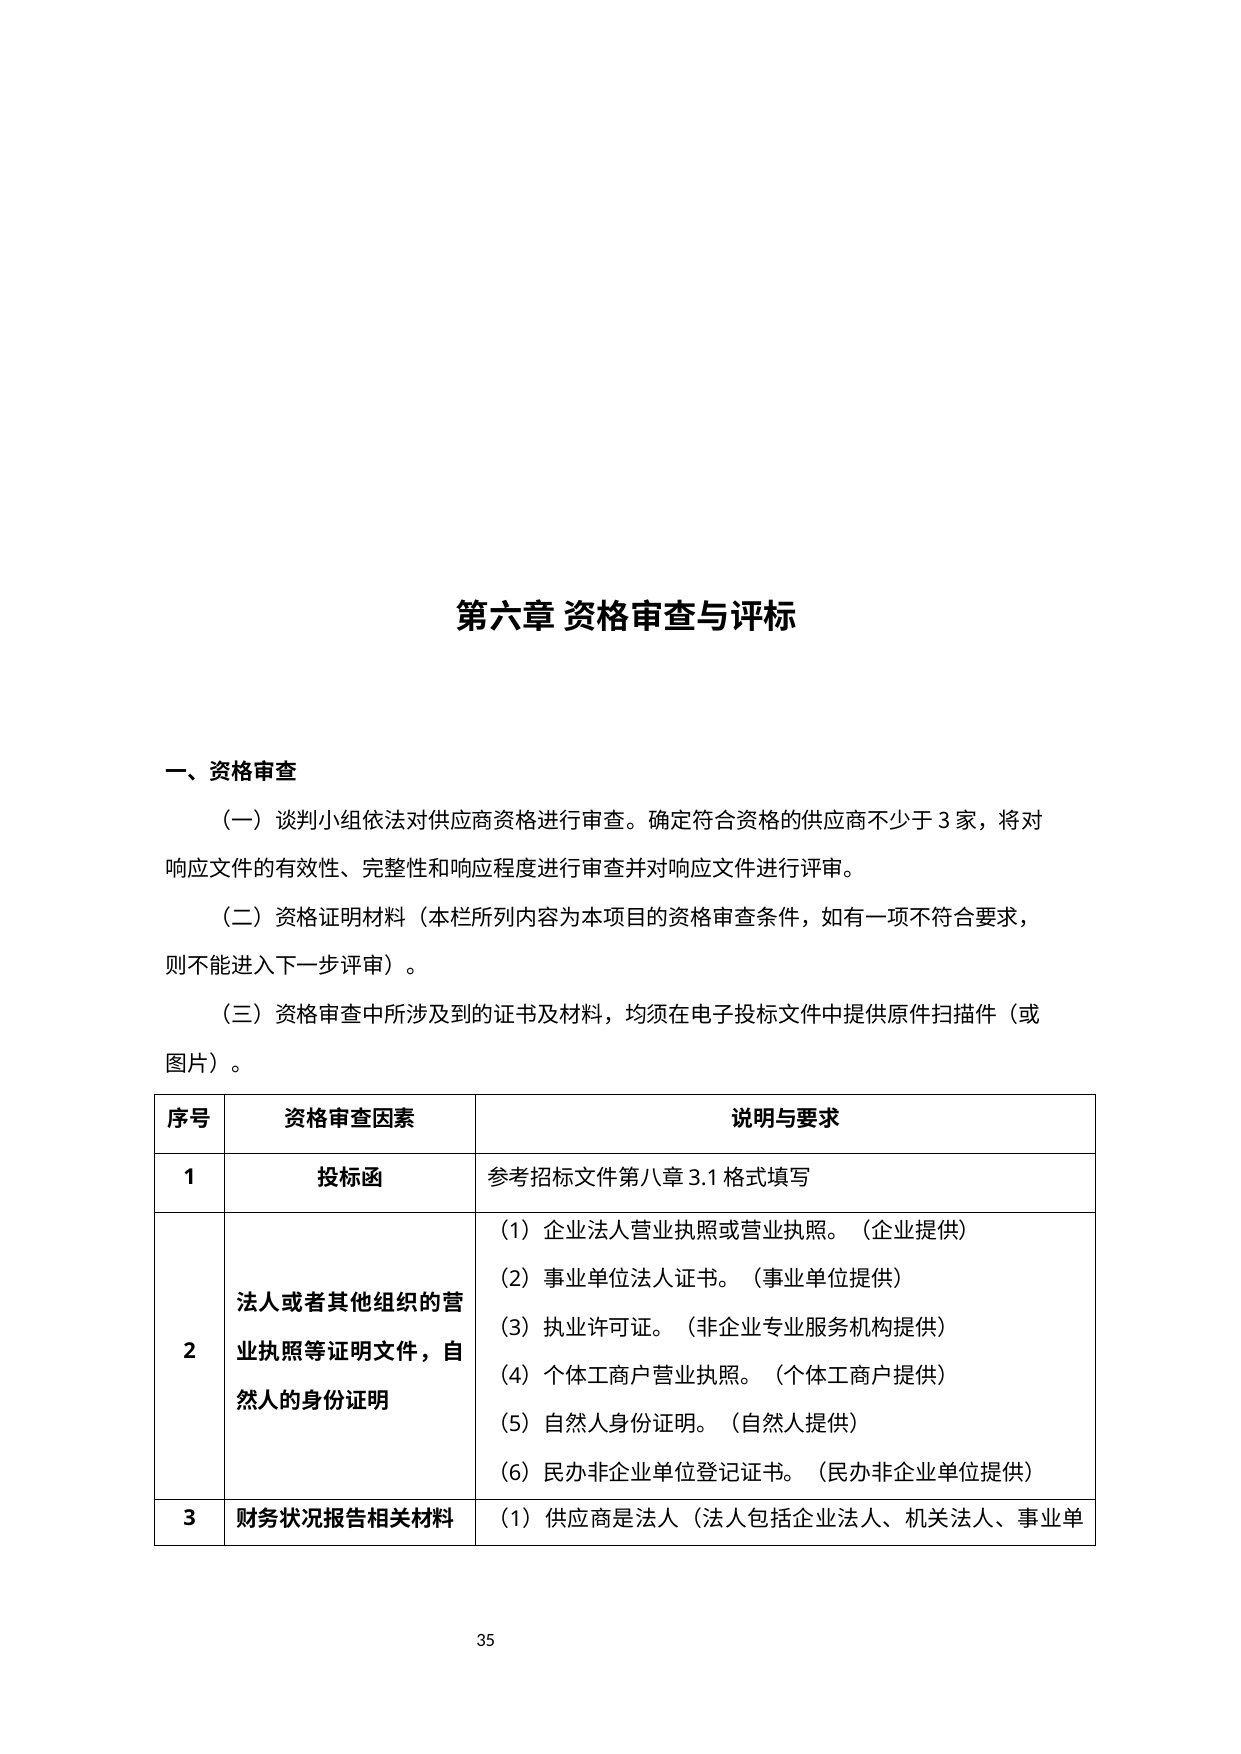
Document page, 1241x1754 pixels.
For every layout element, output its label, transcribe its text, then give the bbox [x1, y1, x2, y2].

text （一）谈判小组依法对供应商资格进行审查。确定符合资格的供应商不少于3家，将对响应文件的有效性、完整性和响应程度进行审查并对响应文件进行评审。 [165, 802, 1043, 883]
text 第六章 资格审查与评标 [165, 582, 1087, 647]
table_header 说明与要求 [476, 1095, 1095, 1152]
table_cell 投标函 [225, 1154, 475, 1212]
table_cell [476, 1500, 1095, 1545]
text 一、资格审查 [165, 754, 1087, 786]
table_cell 1 [155, 1154, 224, 1212]
table_cell 法人或者其他组织的营业执照等证明文件，自然人的身份证明 [225, 1213, 475, 1499]
table_cell 参考招标文件第八章3.1格式填写 [476, 1154, 1095, 1212]
table_cell 财务状况报告相关材料 [225, 1500, 475, 1545]
text （三）资格审查中所涉及到的证书及材料，均须在电子投标文件中提供原件扫描件（或图片）。 [165, 996, 1043, 1078]
table_cell 2 [155, 1213, 224, 1499]
table_header 资格审查因素 [225, 1095, 475, 1152]
table_header 序号 [155, 1095, 224, 1152]
table_cell （1）企业法人营业执照或营业执照。（企业提供） （2）事业单位法人证书。（事业单位提供） （3）执业许可证。（非企业专业服务机构提供） （4）个体工商户营业执照。（个体工商户提供） （5）自然人身份证明。（自然人提供） （6）民办非企业单位登记证书。（民办非企业单位提供） [476, 1213, 1095, 1499]
text （二）资格证明材料（本栏所列内容为本项目的资格审查条件，如有一项不符合要求，则不能进入下一步评审）。 [165, 899, 1043, 981]
table_cell 3 [155, 1500, 224, 1545]
